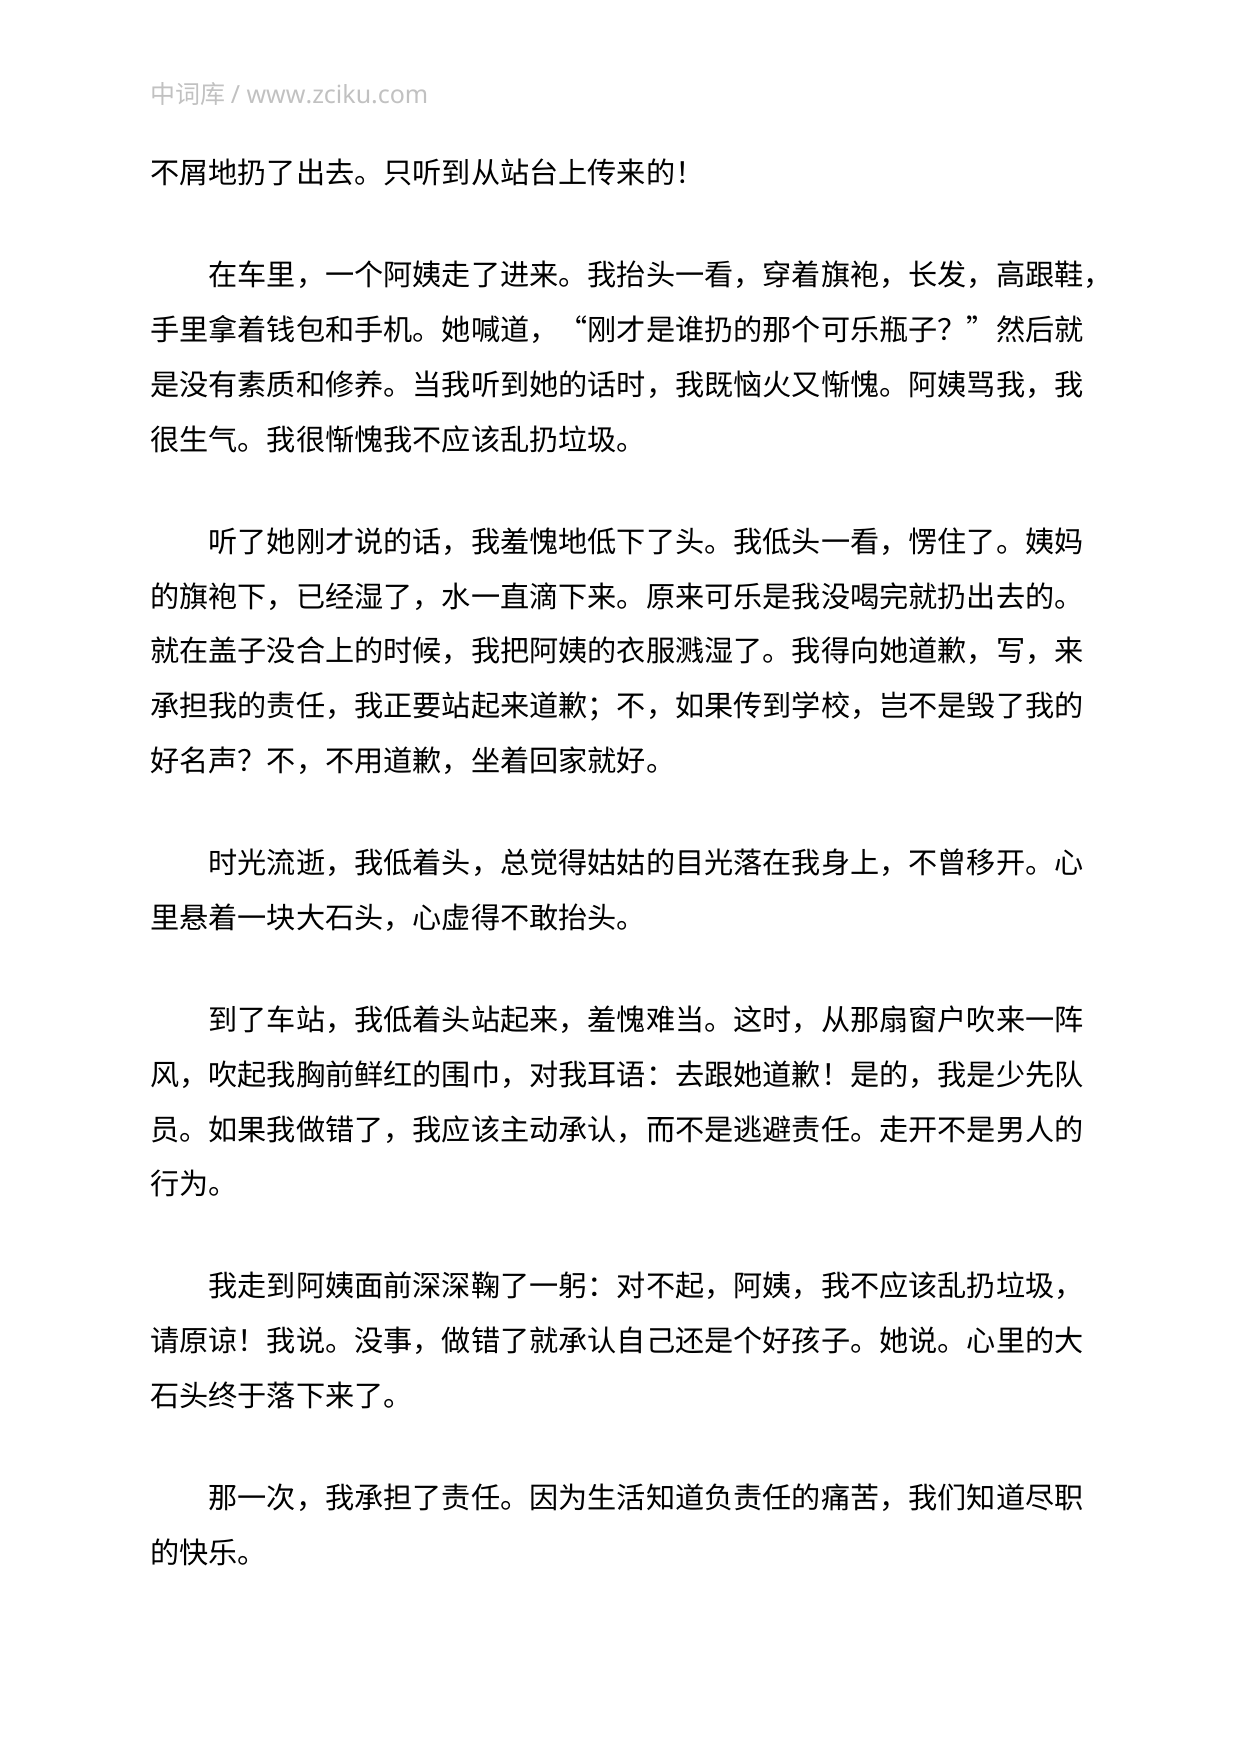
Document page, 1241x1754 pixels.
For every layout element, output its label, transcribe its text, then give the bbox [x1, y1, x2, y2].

text 到了车站，我低着头站起来，羞愧难当。这时，从那扇窗户吹来一阵风，吹起我胸前鲜红的围巾，对我耳语：去跟她道歉！是的，我是少先队员。如果我做错了，我应该主动承认，而不是逃避责任。走开不是男人的行为。 [150, 996, 1090, 1203]
text 时光流逝，我低着头，总觉得姑姑的目光落在我身上，不曾移开。心里悬着一块大石头，心虚得不敢抬头。 [150, 839, 1090, 937]
text 听了她刚才说的话，我羞愧地低下了头。我低头一看，愣住了。姨妈的旗袍下，已经湿了，水一直滴下来。原来可乐是我没喝完就扔出去的。就在盖子没合上的时候，我把阿姨的衣服溅湿了。我得向她道歉，写，来承担我的责任，我正要站起来道歉；不，如果传到学校，岂不是毁了我的好名声？不，不用道歉，坐着回家就好。 [150, 518, 1090, 780]
text 那一次，我承担了责任。因为生活知道负责任的痛苦，我们知道尽职的快乐。 [150, 1474, 1090, 1571]
text 我走到阿姨面前深深鞠了一躬：对不起，阿姨，我不应该乱扔垃圾，请原谅！我说。没事，做错了就承认自己还是个好孩子。她说。心里的大石头终于落下来了。 [150, 1263, 1090, 1415]
text 在车里，一个阿姨走了进来。我抬头一看，穿着旗袍，长发，高跟鞋，手里拿着钱包和手机。她喊道，“刚才是谁扔的那个可乐瓶子？”然后就是没有素质和修养。当我听到她的话时，我既恼火又惭愧。阿姨骂我，我很生气。我很惭愧我不应该乱扔垃圾。 [150, 252, 1090, 459]
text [150, 150, 1090, 192]
